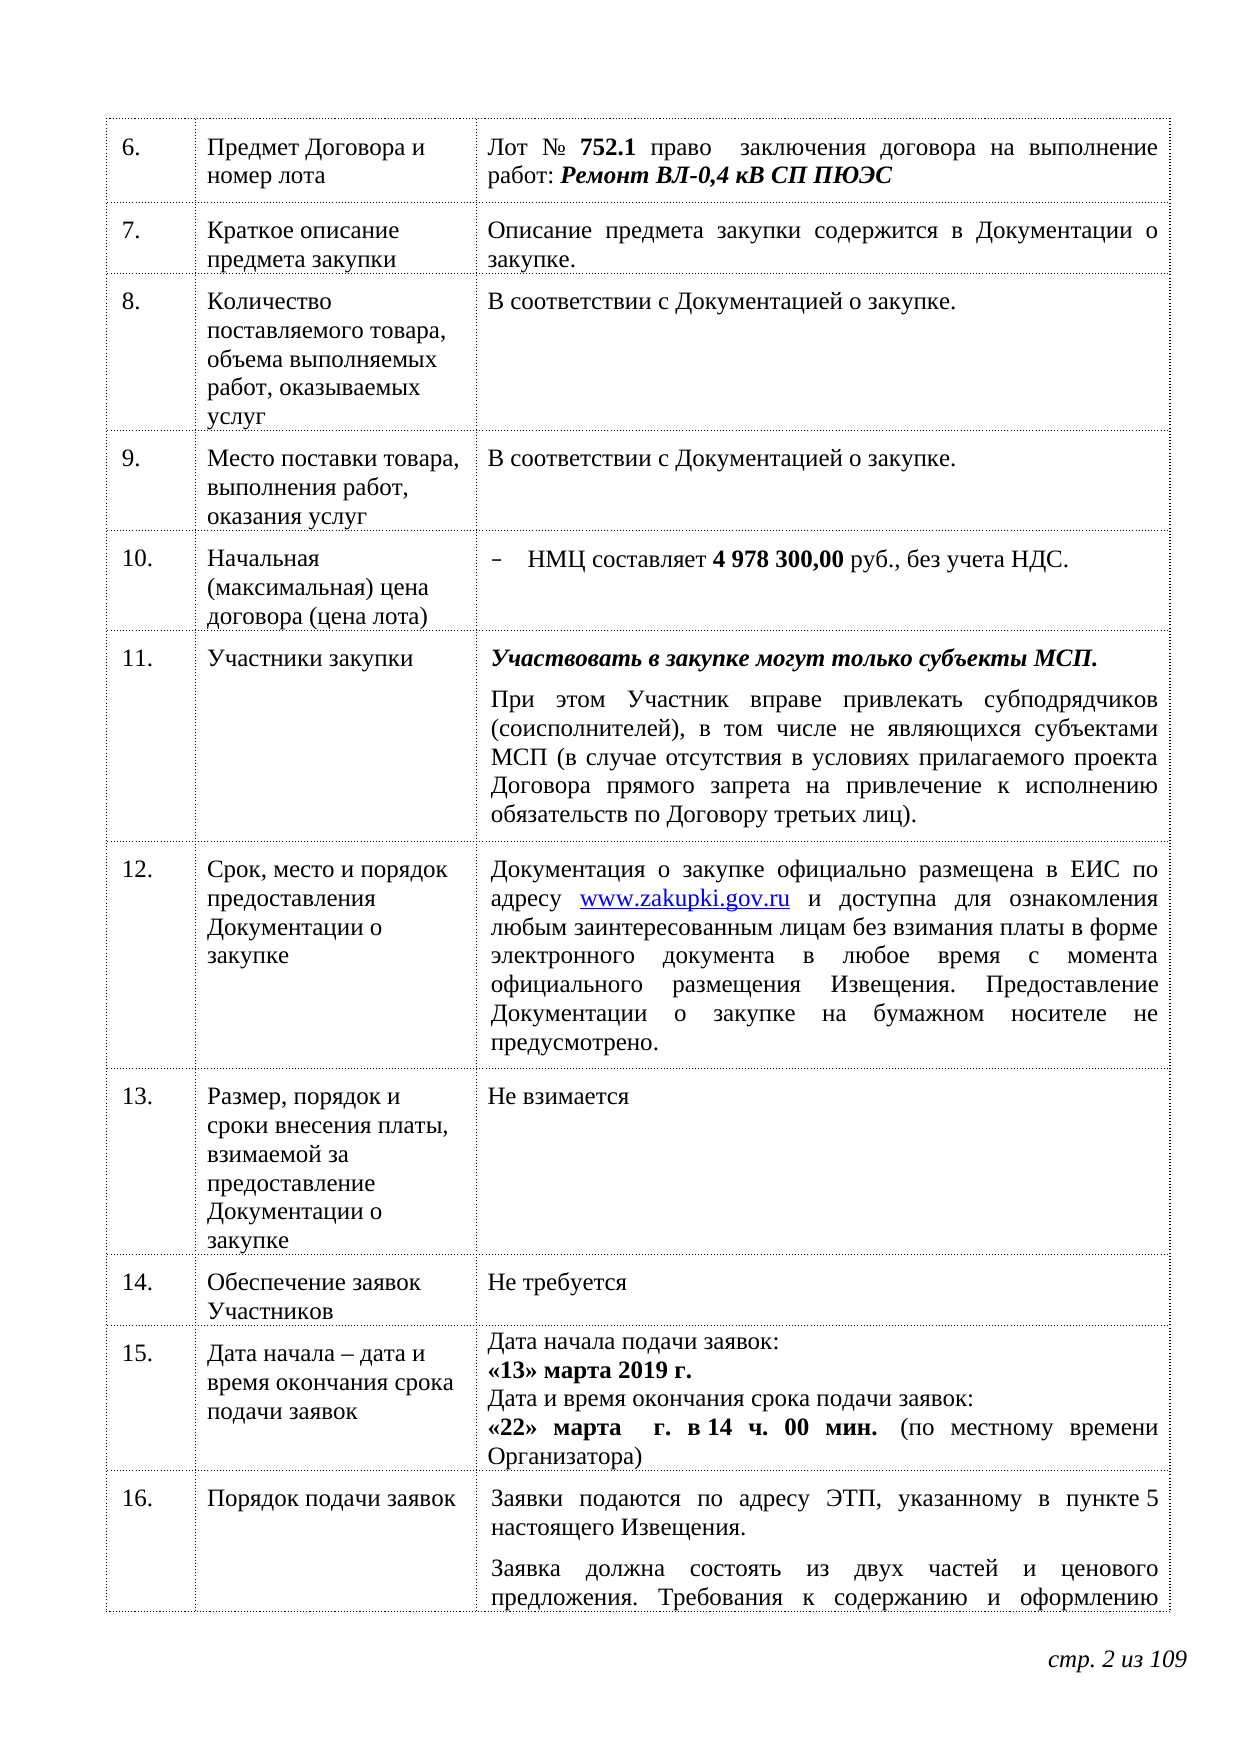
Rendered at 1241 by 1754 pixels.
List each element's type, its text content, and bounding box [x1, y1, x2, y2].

table_cell Размер, порядок и сроки внесения платы, взимаемой за предоставление Документации о закупке [196, 1068, 476, 1254]
table_cell Обеспечение заявок Участников [196, 1254, 476, 1325]
table_cell Краткое описание предмета закупки [196, 202, 476, 273]
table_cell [476, 1470, 1170, 1611]
table_cell [107, 1068, 196, 1254]
table_cell [107, 202, 196, 273]
table_cell [107, 430, 196, 530]
table_cell [107, 1254, 196, 1325]
table_cell В соответствии с Документацией о закупке. [476, 430, 1170, 530]
table_cell Документация о закупке официально размещена в ЕИС по адресу www.zakupki.gov.ru и доступна для ознакомления любым заинтересованным лицам без взимания платы в форме электронного документа в любое время с момента официального размещения Извещения. Предоставление Документации о закупке на бумажном носителе не предусмотрено. [476, 841, 1170, 1068]
table_cell [107, 273, 196, 430]
table_cell В соответствии с Документацией о закупке. [476, 273, 1170, 430]
table_cell [107, 1470, 196, 1611]
table_cell Место поставки товара, выполнения работ, оказания услуг [196, 430, 476, 530]
table_cell Описание предмета закупки содержится в Документации о закупке. [476, 202, 1170, 273]
table_cell [107, 841, 196, 1068]
table_cell Количество поставляемого товара, объема выполняемых работ, оказываемых услуг [196, 273, 476, 430]
table_cell Предмет Договора и номер лота [196, 118, 476, 202]
table_cell [107, 118, 196, 202]
table_cell [107, 530, 196, 629]
table_cell Дата начала – дата и время окончания срока подачи заявок [196, 1325, 476, 1470]
table_cell Участвовать в закупке могут только субъекты МСП. При этом Участник вправе привлекать субподрядчиков (соисполнителей), в том числе не являющихся субъектами МСП (в случае отсутствия в условиях прилагаемого проекта Договора прямого запрета на привлечение к исполнению обязательств по Договору третьих лиц). [476, 630, 1170, 841]
table_cell [107, 630, 196, 841]
table_cell Срок, место и порядок предоставления Документации о закупке [196, 841, 476, 1068]
table_cell Начальная (максимальная) цена договора (цена лота) [196, 530, 476, 629]
table_cell Участники закупки [196, 630, 476, 841]
table_cell НМЦ составляет 4 978 300,00 руб., без учета НДС. [476, 530, 1170, 629]
table_cell [107, 1325, 196, 1470]
table_cell Дата начала подачи заявок: «13» марта 2019 г. Дата и время окончания срока подачи заявок: «22» марта г. в 14 ч. 00 мин. (по местному времени Организатора) [476, 1325, 1170, 1470]
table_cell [196, 1470, 476, 1611]
table_cell Лот № 752.1 право заключения договора на выполнение работ: Ремонт ВЛ-0,4 кВ СП ПЮЭС [476, 118, 1170, 202]
table_cell Не требуется [476, 1254, 1170, 1325]
table_cell Не взимается [476, 1068, 1170, 1254]
